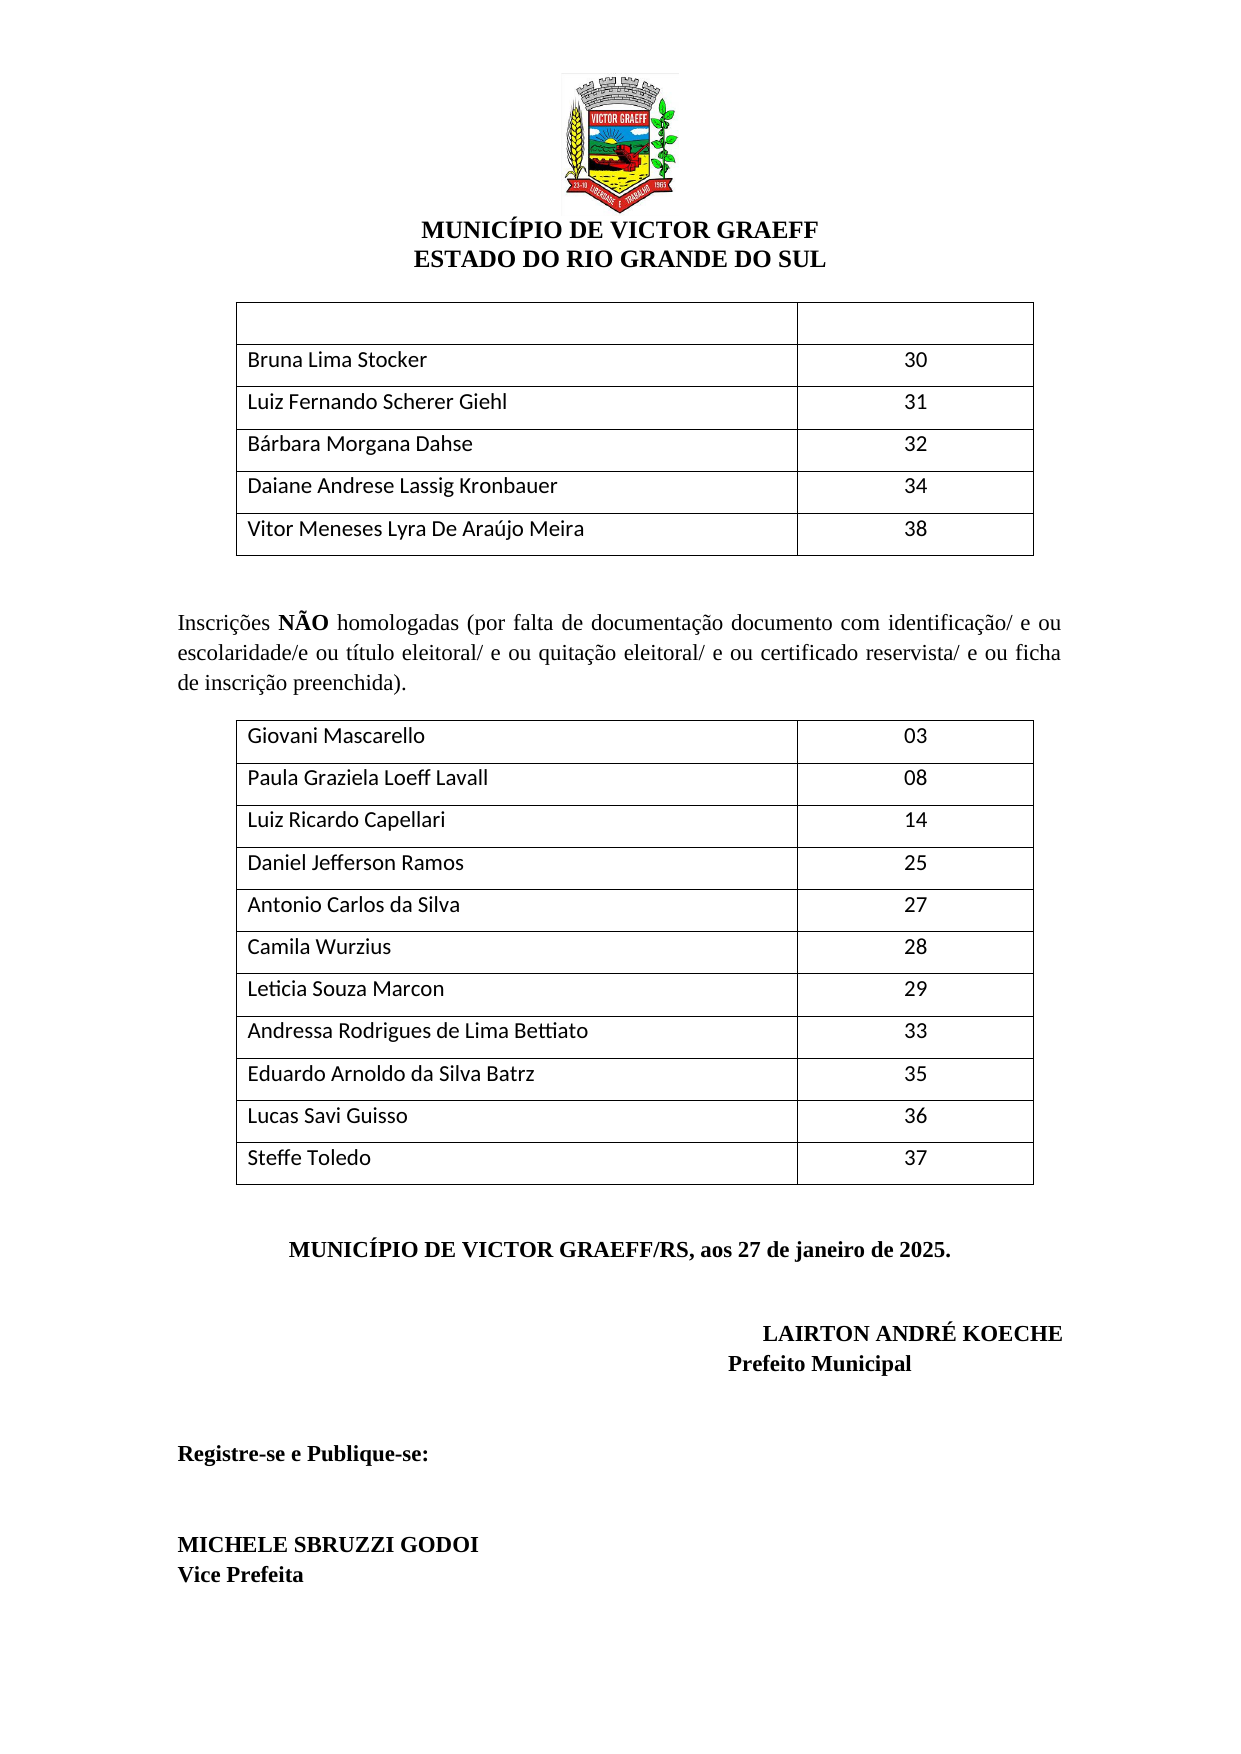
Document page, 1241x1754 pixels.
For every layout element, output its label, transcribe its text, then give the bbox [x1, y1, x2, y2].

table_cell Leticia Souza Marcon [237, 974, 797, 1016]
table_cell 36 [798, 1101, 1033, 1142]
table_cell Andressa Rodrigues de Lima Bettiato [237, 1017, 797, 1058]
table_cell 27 [798, 890, 1033, 931]
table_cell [237, 303, 797, 344]
table_cell 29 [798, 974, 1033, 1016]
table_cell Luiz Fernando Scherer Giehl [237, 387, 797, 428]
table_cell Bruna Lima Stocker [237, 345, 797, 386]
text LAIRTON ANDRÉ KOECHE [177, 1319, 1063, 1346]
table_cell 30 [798, 345, 1033, 386]
text MICHELE SBRUZZI GODOI [177, 1531, 1063, 1557]
text MUNICÍPIO DE VICTOR GRAEFF/RS, aos 27 de janeiro de 2025. [177, 1236, 1063, 1263]
table_cell Antonio Carlos da Silva [237, 890, 797, 931]
table_cell 37 [798, 1143, 1033, 1184]
text Vice Prefeita [177, 1561, 1063, 1588]
table_cell 31 [798, 387, 1033, 428]
table_cell 35 [798, 1059, 1033, 1100]
table_cell Vitor Meneses Lyra De Araújo Meira [237, 514, 797, 555]
table_cell Eduardo Arnoldo da Silva Batrz [237, 1059, 797, 1100]
table_cell 34 [798, 472, 1033, 513]
table_cell 33 [798, 1017, 1033, 1058]
table_cell Paula Graziela Loeff Lavall [237, 764, 797, 804]
table_cell Daniel Jefferson Ramos [237, 848, 797, 889]
table_cell Bárbara Morgana Dahse [237, 430, 797, 471]
table_header 03 [798, 721, 1033, 762]
table_cell Lucas Savi Guisso [237, 1101, 797, 1142]
table_cell 25 [798, 848, 1033, 889]
text Prefeito Municipal [177, 1350, 1063, 1376]
table_cell Camila Wurzius [237, 932, 797, 973]
table_cell 26 [798, 303, 1033, 344]
text Registre-se e Publique-se: [177, 1440, 1063, 1467]
table_cell Steffe Toledo [237, 1143, 797, 1184]
table_cell 14 [798, 806, 1033, 847]
table_cell 08 [798, 764, 1033, 804]
table_header Giovani Mascarello [237, 721, 797, 762]
text Inscrições NÃO homologadas (por falta de documentação documento com identificação/ e ou escolaridade/e ou título eleitoral/ e ou quitação eleitoral/ e ou certificado reservista/ e ou ficha de inscrição preenchida). [177, 609, 1063, 696]
table_cell Luiz Ricardo Capellari [237, 806, 797, 847]
table_cell Daiane Andrese Lassig Kronbauer [237, 472, 797, 513]
table_cell 32 [798, 430, 1033, 471]
table_cell 38 [798, 514, 1033, 555]
table_cell 28 [798, 932, 1033, 973]
